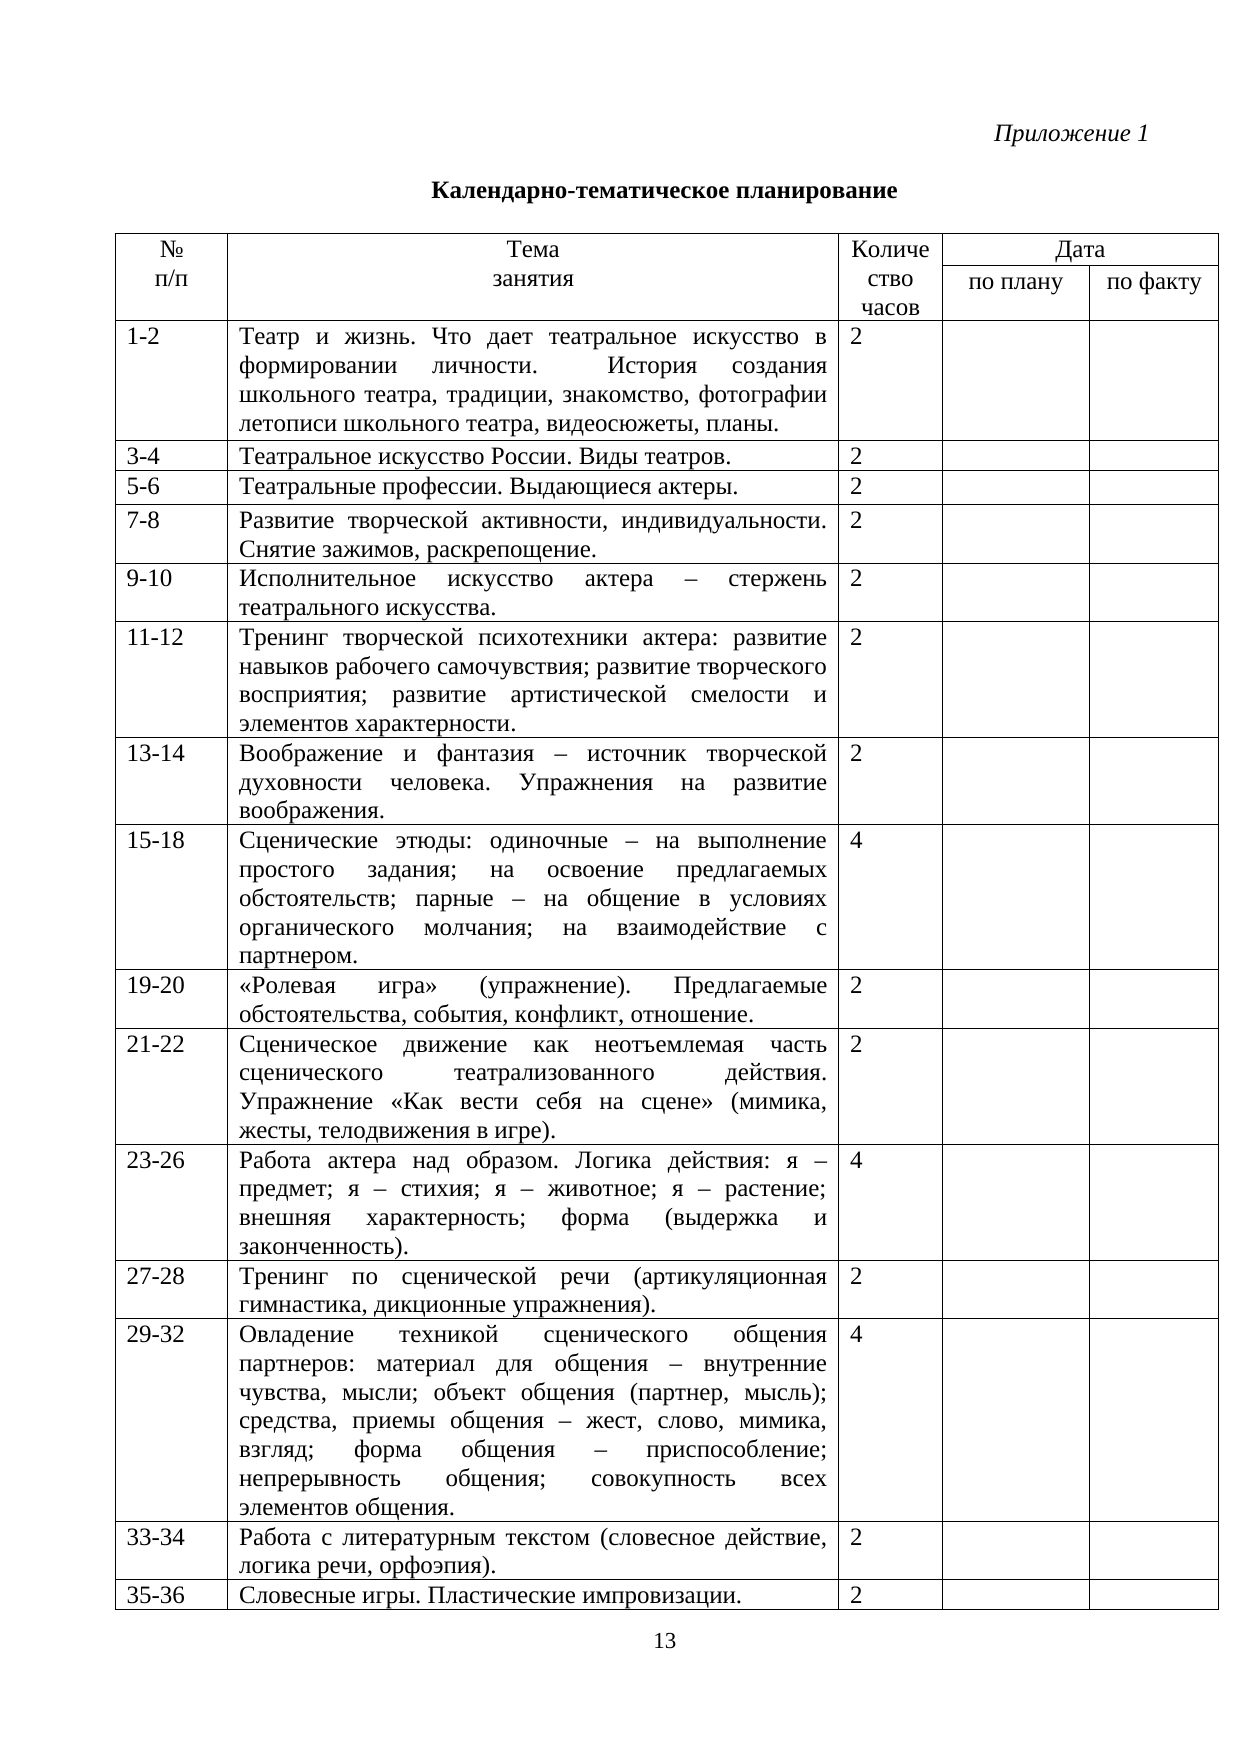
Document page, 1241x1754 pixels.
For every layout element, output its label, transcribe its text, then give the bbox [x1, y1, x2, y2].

text Календарно-тематическое планирование [177, 176, 1152, 204]
table_cell 2 [839, 471, 942, 504]
table_cell [943, 825, 1089, 969]
table_cell 2 [839, 1029, 942, 1144]
table_cell 4 [839, 1145, 942, 1260]
table_cell [943, 471, 1089, 504]
table_cell Овладение техникой сценического общения партнеров: материал для общения – внутренние чувства, мысли; объект общения (партнер, мысль); средства, приемы общения – жест, слово, мимика, взгляд; форма общения – приспособление; непрерывность общения; совокупность всех элементов общения. [228, 1319, 838, 1521]
table_cell Театр и жизнь. Что дает театральное искусство в формировании личности. История создания школьного театра, традиции, знакомство, фотографии летописи школьного театра, видеосюжеты, планы. [228, 321, 838, 440]
table_cell 33-34 [116, 1522, 227, 1579]
table_header № п/п [116, 234, 227, 320]
table_cell Театральное искусство России. Виды театров. [228, 441, 838, 470]
table_cell [1090, 321, 1218, 440]
table_cell [1090, 825, 1218, 969]
table_cell Театральные профессии. Выдающиеся актеры. [228, 471, 838, 504]
table_cell [1090, 505, 1218, 562]
table_cell [943, 970, 1089, 1028]
table_cell 2 [839, 564, 942, 621]
table_cell 2 [839, 738, 942, 824]
table_cell [943, 505, 1089, 562]
table_cell [1090, 1522, 1218, 1579]
table_cell 5-6 [116, 471, 227, 504]
table_cell [943, 1145, 1089, 1260]
table_cell [943, 622, 1089, 737]
table_cell [1090, 564, 1218, 621]
table_cell [943, 1319, 1089, 1521]
table_cell 2 [839, 970, 942, 1028]
table_header Тема занятия [228, 234, 838, 320]
table_cell 3-4 [116, 441, 227, 470]
table_cell Тренинг по сценической речи (артикуляционная гимнастика, дикционные упражнения). [228, 1261, 838, 1318]
table_cell [943, 441, 1089, 470]
table_cell [943, 1029, 1089, 1144]
table_cell 4 [839, 825, 942, 969]
table_cell [1090, 1580, 1218, 1609]
table_cell [943, 1580, 1089, 1609]
table_cell 13-14 [116, 738, 227, 824]
table_cell [1090, 441, 1218, 470]
table_cell [1090, 970, 1218, 1028]
table_cell Работа с литературным текстом (словесное действие, логика речи, орфоэпия). [228, 1522, 838, 1579]
table_cell 29-32 [116, 1319, 227, 1521]
table_cell Воображение и фантазия – источник творческой духовности человека. Упражнения на развитие воображения. [228, 738, 838, 824]
table_cell [1090, 622, 1218, 737]
table_cell 2 [839, 321, 942, 440]
table_cell [1090, 1261, 1218, 1318]
table_cell [1090, 1319, 1218, 1521]
table_cell 27-28 [116, 1261, 227, 1318]
table_cell по факту [1090, 266, 1218, 320]
table_header Количество часов [913, 234, 942, 320]
table_cell 2 [839, 441, 942, 470]
table_cell 9-10 [116, 564, 227, 621]
table_cell [943, 321, 1089, 440]
table_cell [943, 738, 1089, 824]
table_cell Исполнительное искусство актера – стержень театрального искусства. [228, 564, 838, 621]
table_cell [943, 1522, 1089, 1579]
table_cell 11-12 [116, 622, 227, 737]
table_cell [1090, 738, 1218, 824]
table_cell 2 [839, 1522, 942, 1579]
table_cell 2 [839, 1580, 942, 1609]
table_cell Сценическое движение как неотъемлемая часть сценического театрализованного действия. Упражнение «Как вести себя на сцене» (мимика, жесты, телодвижения в игре). [228, 1029, 838, 1144]
table_cell 4 [839, 1319, 942, 1521]
table_cell Работа актера над образом. Логика действия: я – предмет; я – стихия; я – животное; я – растение; внешняя характерность; форма (выдержка и законченность). [228, 1145, 838, 1260]
table_cell 1-2 [116, 321, 227, 440]
table_cell [1090, 1145, 1218, 1260]
table_header Дата [943, 234, 1218, 265]
table_cell Сценические этюды: одиночные – на выполнение простого задания; на освоение предлагаемых обстоятельств; парные – на общение в условиях органического молчания; на взаимодействие с партнером. [228, 825, 838, 969]
table_cell «Ролевая игра» (упражнение). Предлагаемые обстоятельства, события, конфликт, отношение. [228, 970, 838, 1028]
table_cell 35-36 [116, 1580, 227, 1609]
table_cell Развитие творческой активности, индивидуальности. Снятие зажимов, раскрепощение. [228, 505, 838, 562]
table_cell [1090, 1029, 1218, 1144]
table_cell [943, 564, 1089, 621]
table_cell [943, 1261, 1089, 1318]
table_cell 15-18 [116, 825, 227, 969]
table_cell 19-20 [116, 970, 227, 1028]
table_cell Тренинг творческой психотехники актера: развитие навыков рабочего самочувствия; развитие творческого восприятия; развитие артистической смелости и элементов характерности. [228, 622, 838, 737]
text Приложение 1 [177, 118, 1152, 147]
table_cell 23-26 [116, 1145, 227, 1260]
table_header Количество часов [839, 234, 867, 320]
table_cell 2 [839, 505, 942, 562]
table_cell 21-22 [116, 1029, 227, 1144]
table_cell по плану [943, 266, 1089, 320]
table_cell [1090, 471, 1218, 504]
table_cell 7-8 [116, 505, 227, 562]
table_cell 2 [839, 622, 942, 737]
table_cell Словесные игры. Пластические импровизации. [228, 1580, 838, 1609]
table_cell 2 [839, 1261, 942, 1318]
